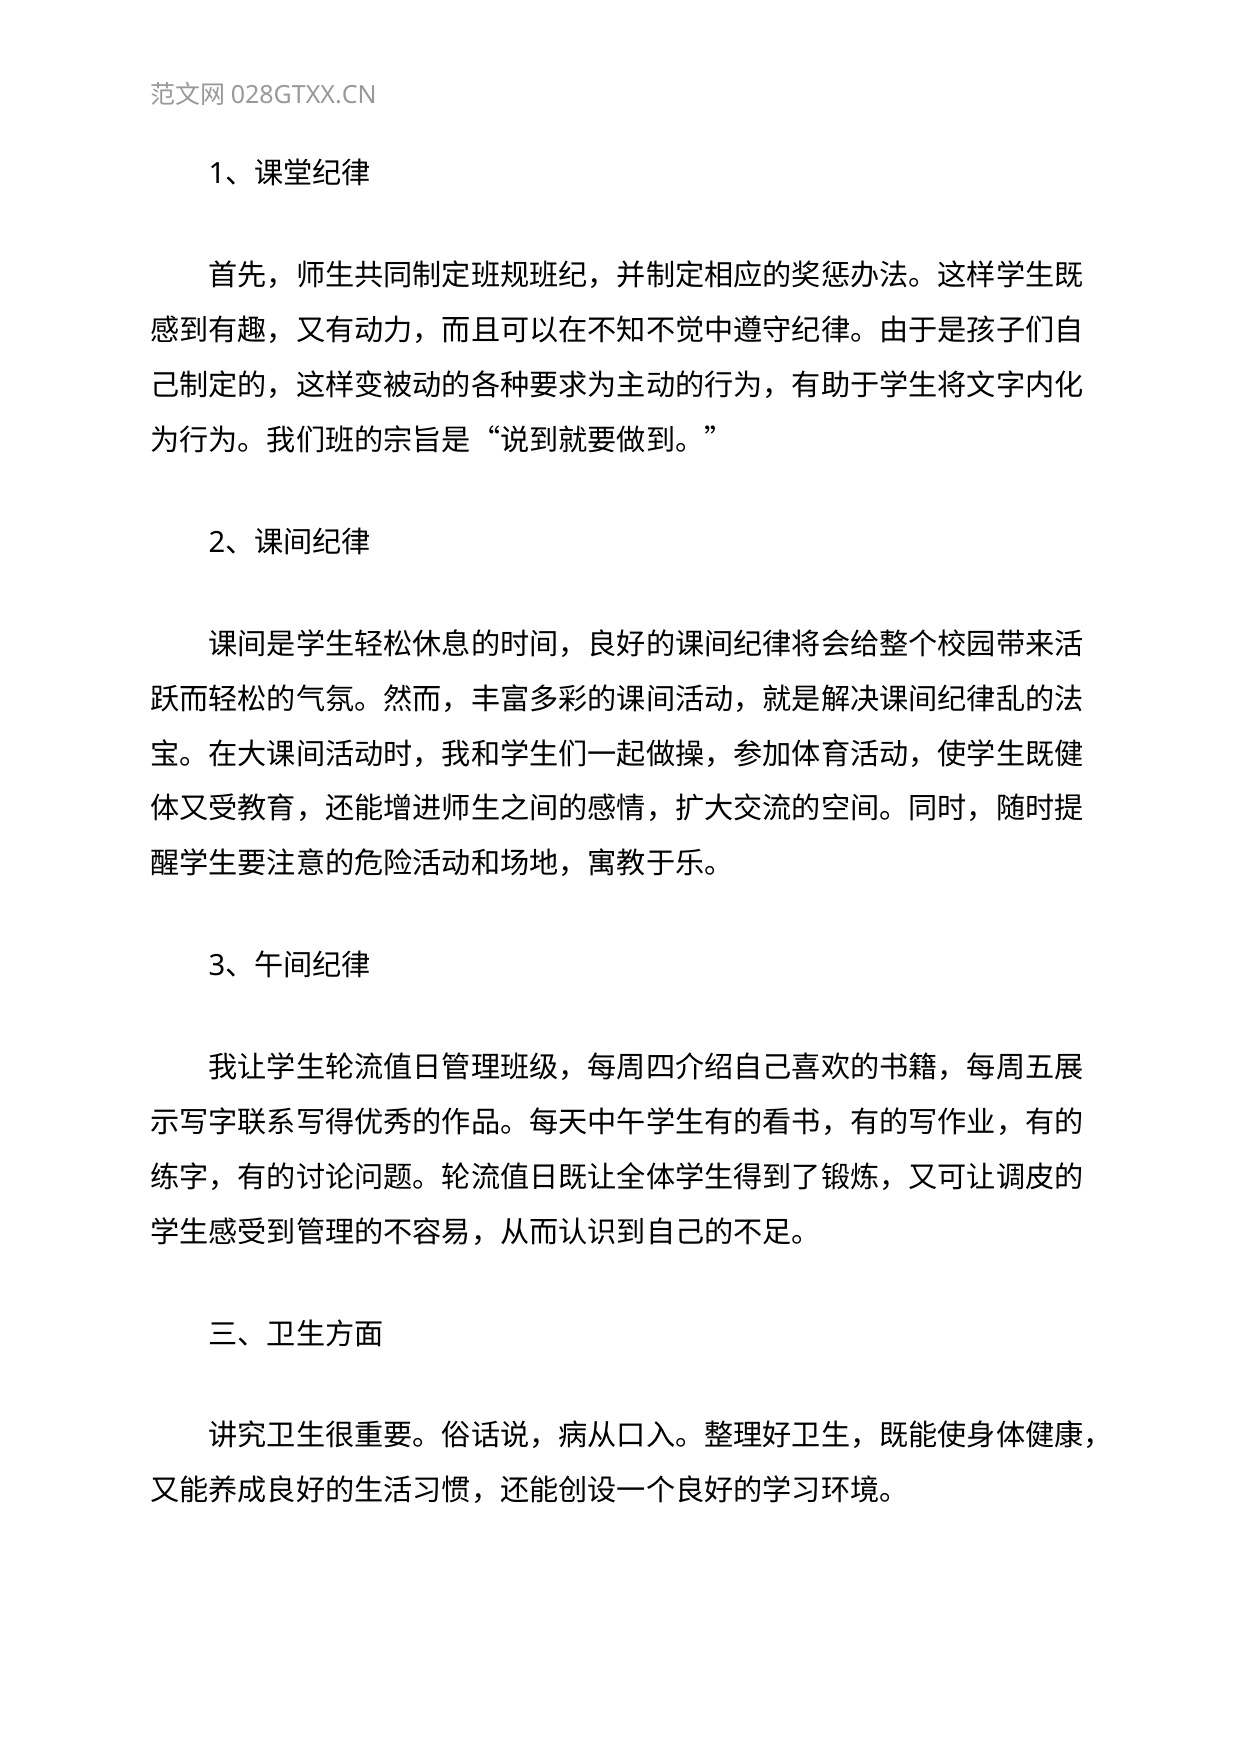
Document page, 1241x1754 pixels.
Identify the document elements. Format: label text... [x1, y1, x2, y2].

text 我让学生轮流值日管理班级，每周四介绍自己喜欢的书籍，每周五展示写字联系写得优秀的作品。每天中午学生有的看书，有的写作业，有的练字，有的讨论问题。轮流值日既让全体学生得到了锻炼，又可让调皮的学生感受到管理的不容易，从而认识到自己的不足。 [150, 1044, 1090, 1251]
text 1、课堂纪律 [150, 150, 1090, 192]
text 2、课间纪律 [150, 518, 1090, 561]
text 3、午间纪律 [150, 942, 1090, 984]
text 首先，师生共同制定班规班纪，并制定相应的奖惩办法。这样学生既感到有趣，又有动力，而且可以在不知不觉中遵守纪律。由于是孩子们自己制定的，这样变被动的各种要求为主动的行为，有助于学生将文字内化为行为。我们班的宗旨是“说到就要做到。” [150, 252, 1090, 459]
text 三、卫生方面 [150, 1310, 1090, 1352]
text 课间是学生轻松休息的时间，良好的课间纪律将会给整个校园带来活跃而轻松的气氛。然而，丰富多彩的课间活动，就是解决课间纪律乱的法宝。在大课间活动时，我和学生们一起做操，参加体育活动，使学生既健体又受教育，还能增进师生之间的感情，扩大交流的空间。同时，随时提醒学生要注意的危险活动和场地，寓教于乐。 [150, 620, 1090, 882]
text 讲究卫生很重要。俗话说，病从口入。整理好卫生，既能使身体健康，又能养成良好的生活习惯，还能创设一个良好的学习环境。 [150, 1412, 1090, 1509]
